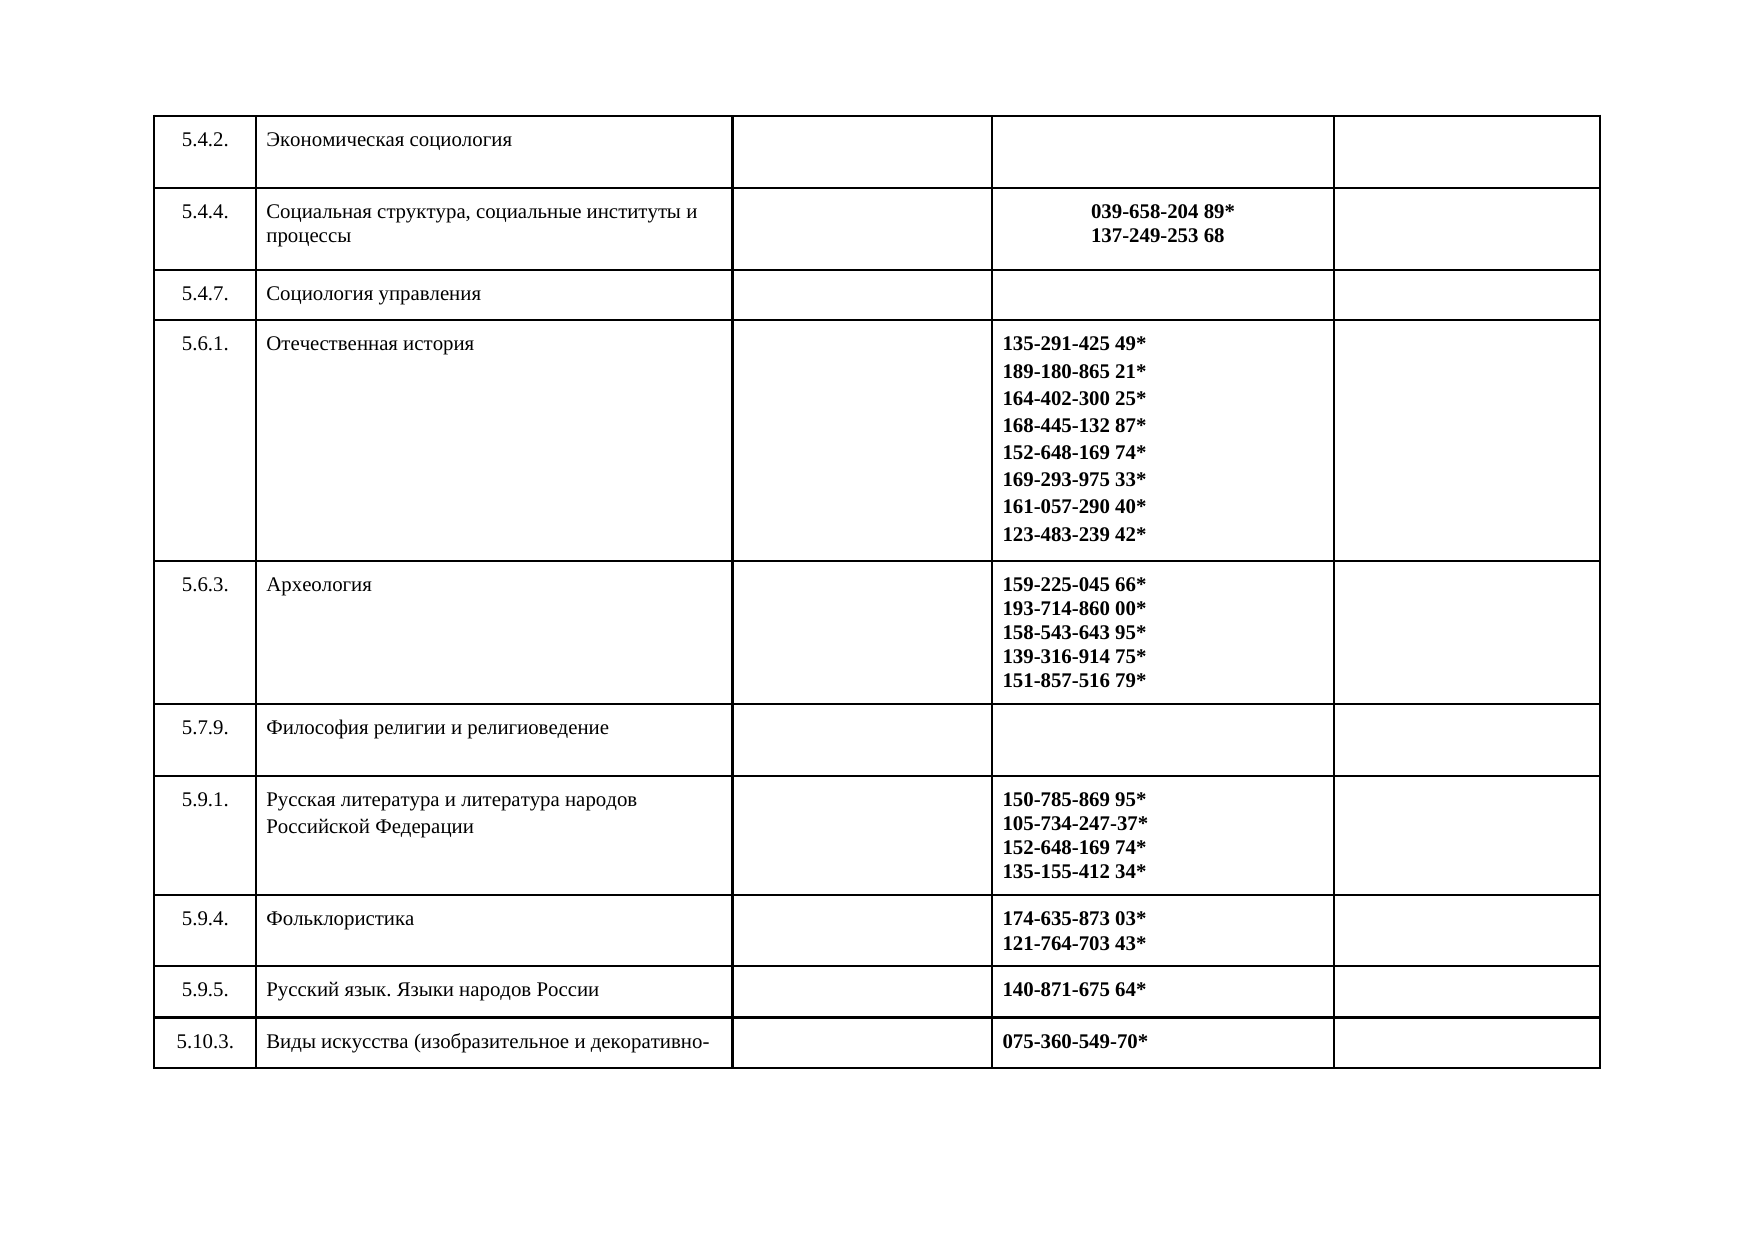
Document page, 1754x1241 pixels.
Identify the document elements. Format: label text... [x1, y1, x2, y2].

table_cell [993, 117, 1333, 187]
table_cell Русская литература и литература народов Российской Федерации [257, 777, 731, 894]
table_cell [1335, 271, 1599, 319]
table_cell [1335, 705, 1599, 775]
table_cell 5.9.1. [155, 777, 255, 894]
table_cell 5.7.9. [155, 705, 255, 775]
table_cell 5.4.7. [155, 271, 255, 319]
table_cell [734, 271, 991, 319]
table_cell 174-635-873 03* 121-764-703 43* [993, 896, 1333, 965]
table_cell [734, 321, 991, 559]
table_cell 5.9.4. [155, 896, 255, 965]
table_cell Социальная структура, социальные институты и процессы [257, 189, 731, 269]
table_cell 5.9.5. [155, 967, 255, 1016]
table_cell Фольклористика [257, 896, 731, 965]
table_cell [734, 189, 991, 269]
table_cell Философия религии и религиоведение [257, 705, 731, 775]
table_cell 5.4.4. [155, 189, 255, 269]
table_cell 150-785-869 95* 105-734-247-37* 152-648-169 74* 135-155-412 34* [993, 777, 1333, 894]
table_cell [734, 1019, 991, 1067]
table_cell [734, 967, 991, 1016]
table_cell [1335, 1019, 1599, 1067]
table_cell [1335, 321, 1599, 559]
table_cell [734, 896, 991, 965]
table_cell [1335, 896, 1599, 965]
table_cell Археология [257, 562, 731, 703]
table_cell 5.6.3. [155, 562, 255, 703]
table_cell [1335, 562, 1599, 703]
table_cell 5.4.2. [155, 117, 255, 187]
table_cell [1335, 777, 1599, 894]
table_cell [734, 705, 991, 775]
table_cell [734, 562, 991, 703]
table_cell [257, 1019, 731, 1067]
table_cell [993, 705, 1333, 775]
table_cell Отечественная история [257, 321, 731, 559]
table_cell 075-360-549-70* [993, 1019, 1333, 1067]
table_cell Русский язык. Языки народов России [257, 967, 731, 1016]
table_cell 039-658-204 89* 137-249-253 68 [993, 189, 1333, 269]
table_cell 135-291-425 49* 189-180-865 21* 164-402-300 25* 168-445-132 87* 152-648-169 74* 169-293-975 33* 161-057-290 40* 123-483-239 42* [993, 321, 1333, 559]
table_cell 5.10.3. [155, 1019, 255, 1067]
table_cell [1335, 117, 1599, 187]
table_cell [734, 117, 991, 187]
table_cell [1335, 967, 1599, 1016]
table_cell [1335, 189, 1599, 269]
table_cell [993, 271, 1333, 319]
table_cell 159-225-045 66* 193-714-860 00* 158-543-643 95* 139-316-914 75* 151-857-516 79* [993, 562, 1333, 703]
table_cell [734, 777, 991, 894]
table_cell 5.6.1. [155, 321, 255, 559]
table_cell 140-871-675 64* [993, 967, 1333, 1016]
table_cell Социология управления [257, 271, 731, 319]
table_cell Экономическая социология [257, 117, 731, 187]
